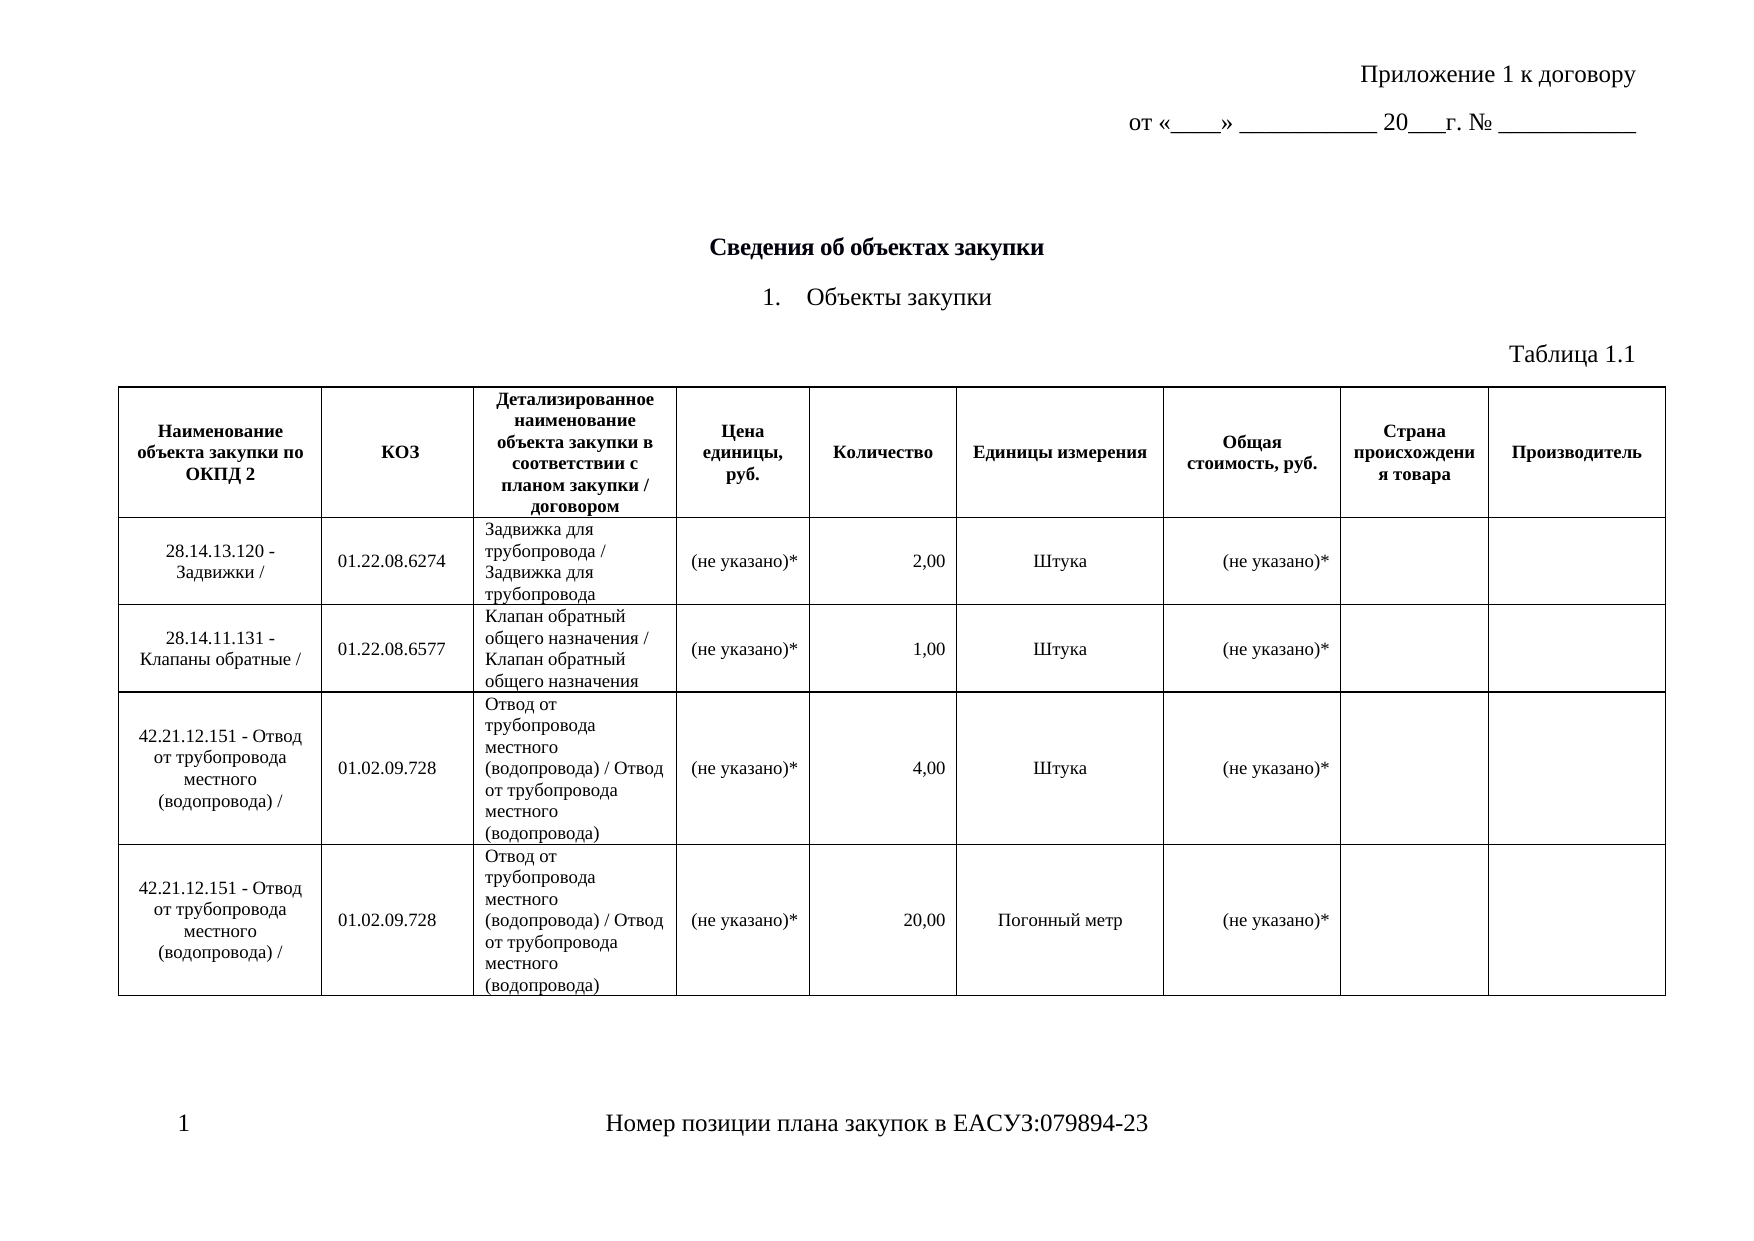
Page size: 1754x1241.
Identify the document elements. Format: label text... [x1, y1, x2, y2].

table_header Производитель [1489, 388, 1665, 517]
table_cell (не указано)* [1164, 605, 1340, 691]
table_cell 4,00 [810, 693, 956, 843]
table_cell [1489, 518, 1665, 604]
table_cell 1,00 [810, 605, 956, 691]
table_cell [1341, 693, 1488, 843]
text Таблица 1.1 [266, 339, 1636, 368]
table_cell (не указано)* [677, 518, 809, 604]
table_cell [1341, 518, 1488, 604]
table_cell Задвижка для трубопровода / Задвижка для трубопровода [474, 518, 676, 604]
table_header КОЗ [322, 388, 473, 517]
table_cell Отвод от трубопровода местного (водопровода) / Отвод от трубопровода местного (водопровода) [474, 845, 676, 995]
table_cell (не указано)* [677, 845, 809, 995]
table_cell (не указано)* [1164, 845, 1340, 995]
table_cell 42.21.12.151 - Отвод от трубопровода местного (водопровода) / [119, 845, 321, 995]
table_cell [1489, 845, 1665, 995]
text от «____» ___________ 20___г. № ___________ [118, 107, 1636, 135]
table_cell [1489, 605, 1665, 691]
table_cell Клапан обратный общего назначения / Клапан обратный общего назначения [474, 605, 676, 691]
table_header Наименование объекта закупки по ОКПД 2 [119, 388, 321, 517]
table_cell [1489, 693, 1665, 843]
table_cell 01.22.08.6577 [322, 605, 473, 691]
table_cell (не указано)* [677, 693, 809, 843]
table_cell 42.21.12.151 - Отвод от трубопровода местного (водопровода) / [119, 693, 321, 843]
table_header Цена единицы, руб. [677, 388, 809, 517]
table_header Детализированное наименование объекта закупки в соответствии с планом закупки / договором [474, 388, 676, 517]
table_cell 2,00 [810, 518, 956, 604]
table_cell [1341, 845, 1488, 995]
table_header Общая стоимость, руб. [1164, 388, 1340, 517]
table_cell 20,00 [810, 845, 956, 995]
table_cell (не указано)* [1164, 693, 1340, 843]
table_header Единицы измерения [957, 388, 1163, 517]
table_cell Отвод от трубопровода местного (водопровода) / Отвод от трубопровода местного (водопровода) [474, 693, 676, 843]
table_cell [1341, 605, 1488, 691]
table_header Страна происхождения товара [1341, 388, 1488, 517]
table_cell Погонный метр [957, 845, 1163, 995]
table_cell 28.14.11.131 - Клапаны обратные / [119, 605, 321, 691]
table_cell Штука [957, 693, 1163, 843]
table_cell 28.14.13.120 - Задвижки / [119, 518, 321, 604]
table_cell 01.22.08.6274 [322, 518, 473, 604]
table_cell 01.02.09.728 [322, 693, 473, 843]
table_cell 01.02.09.728 [322, 845, 473, 995]
subtitle Сведения об объектах закупки [118, 232, 1636, 261]
table_header Количество [810, 388, 956, 517]
table_cell (не указано)* [677, 605, 809, 691]
list Объекты закупки [118, 282, 1636, 311]
table_cell Штука [957, 518, 1163, 604]
text Приложение 1 к договору [118, 59, 1636, 88]
table_cell Штука [957, 605, 1163, 691]
table_cell (не указано)* [1164, 518, 1340, 604]
